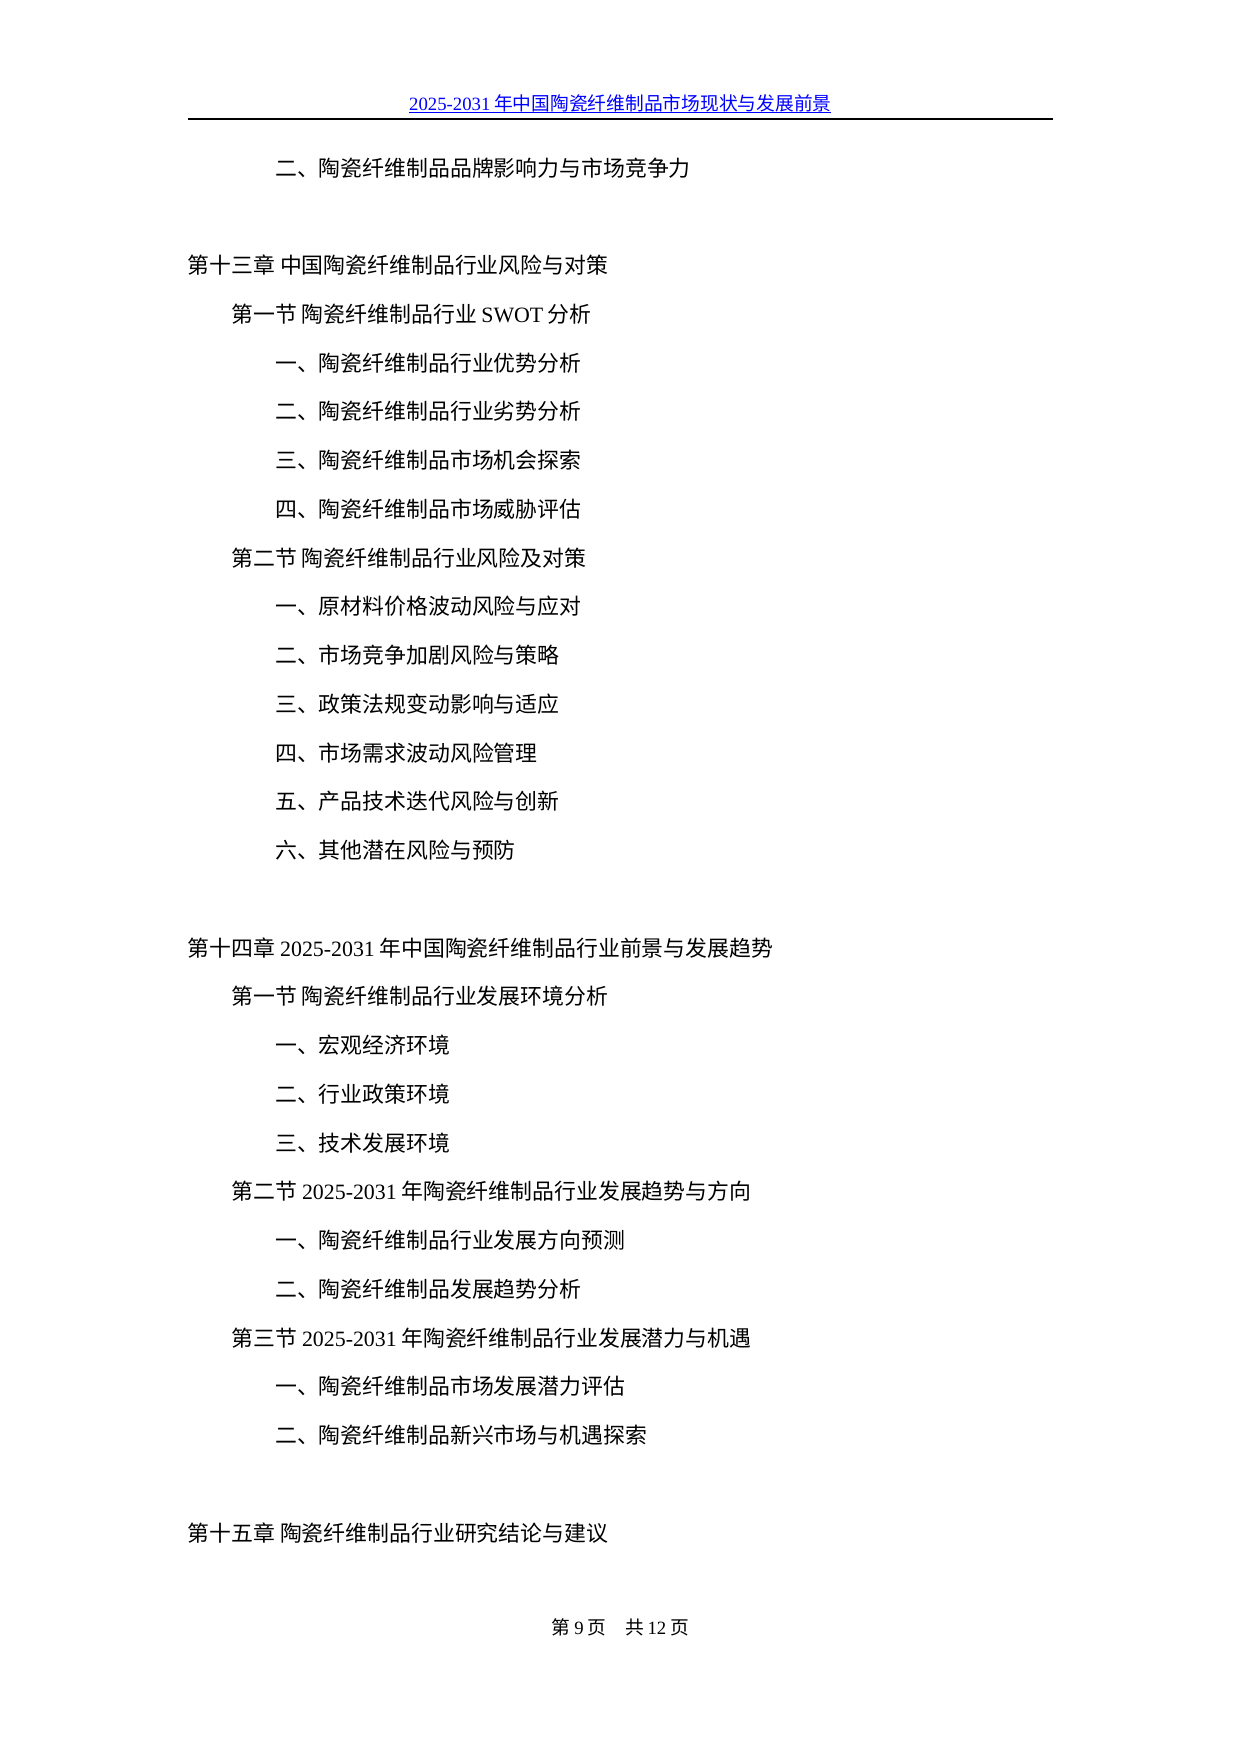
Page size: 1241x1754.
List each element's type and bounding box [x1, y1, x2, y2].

text [187, 150, 1053, 1548]
